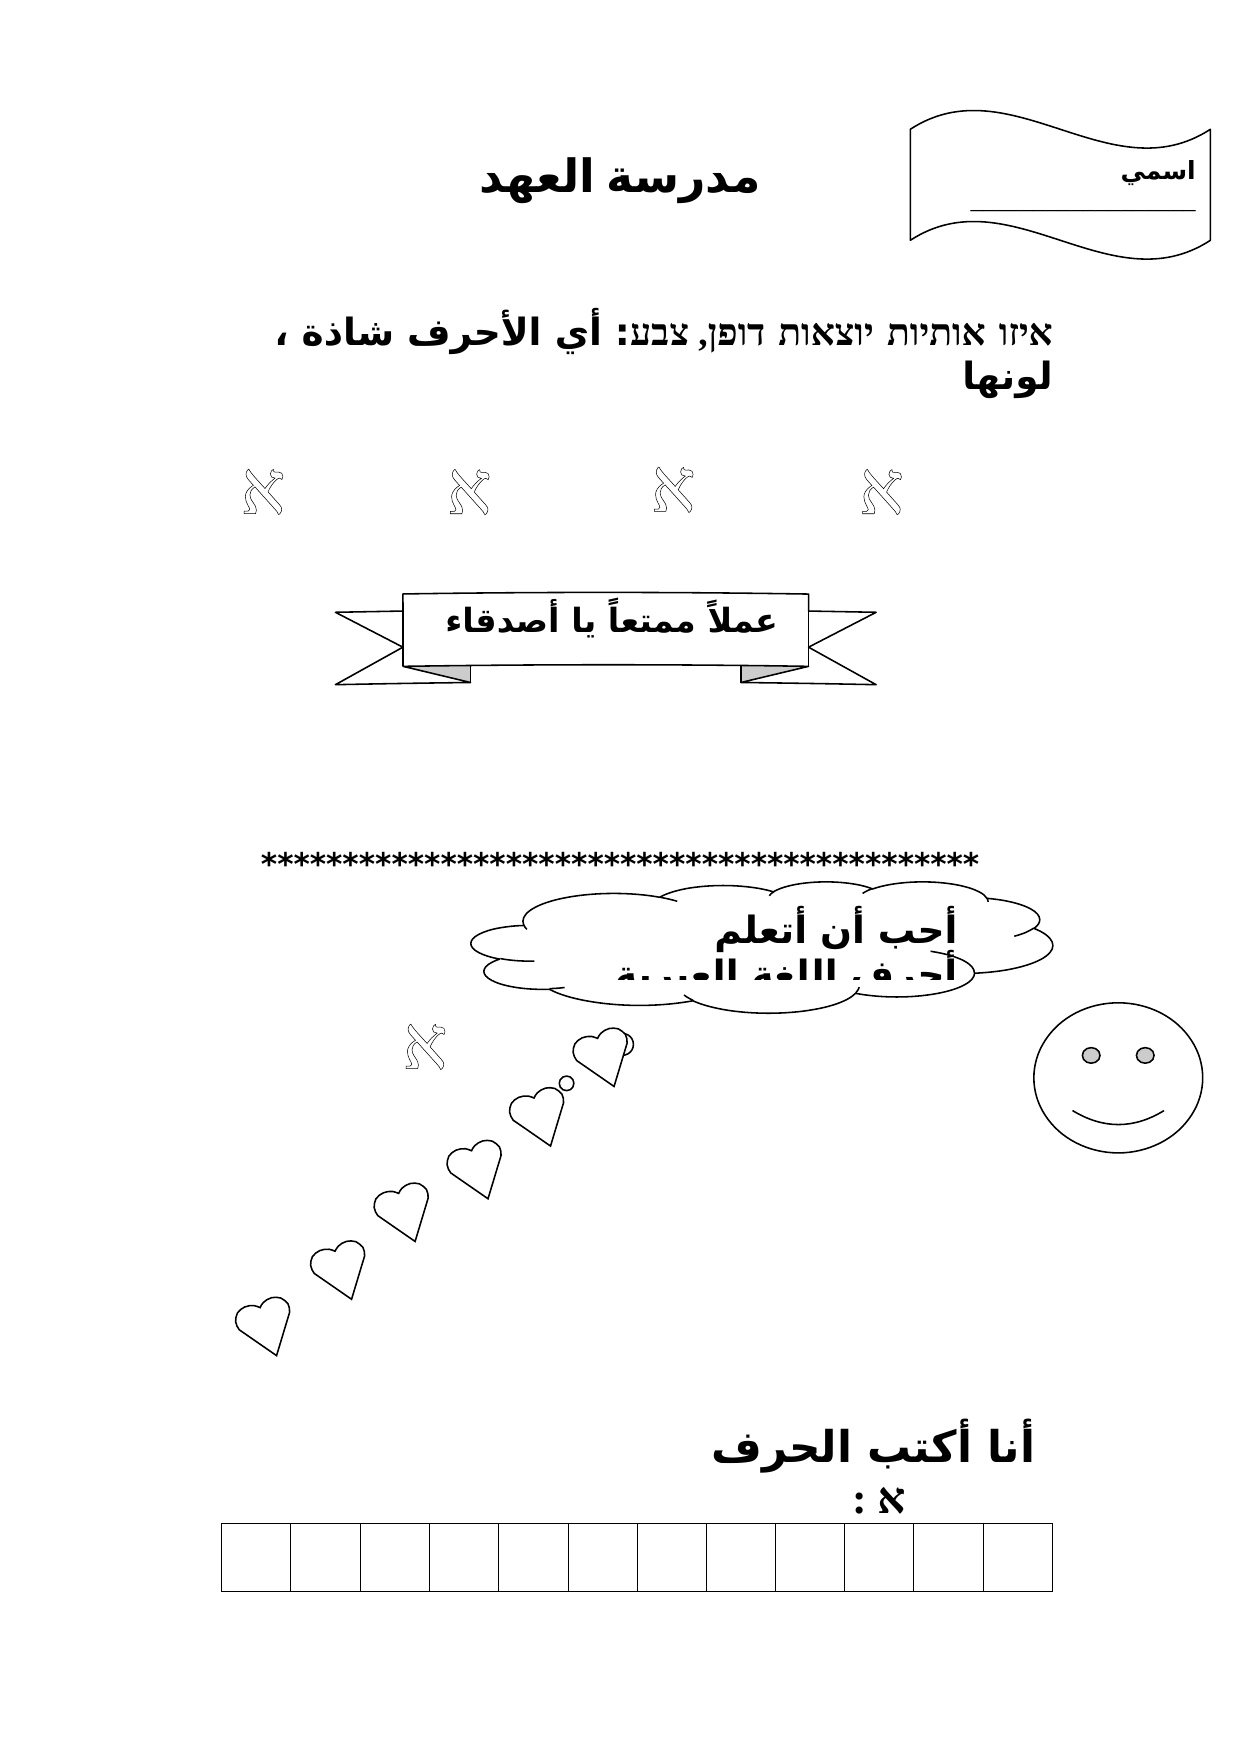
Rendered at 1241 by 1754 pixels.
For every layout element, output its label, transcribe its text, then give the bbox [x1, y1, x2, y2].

table_header א [291, 1524, 360, 1591]
text مدرسة العهد [187, 150, 909, 203]
table_header א [638, 1524, 706, 1591]
table_header א [776, 1524, 844, 1591]
text ******************************************** [187, 846, 1053, 882]
text איזו אותיות יוצאות דופן, צבע: أي الأحرف شاذة ، لونها [187, 311, 1053, 398]
table_header א [430, 1524, 498, 1591]
table_header א [569, 1524, 637, 1591]
text أنا أكتب الحرف א : [694, 1421, 1053, 1523]
table_header א [222, 1524, 290, 1591]
table_header א [499, 1524, 568, 1591]
table_header א [361, 1524, 429, 1591]
table_header א [845, 1524, 913, 1591]
table_header א [984, 1524, 1052, 1591]
table_header א [707, 1524, 775, 1591]
table_header א [914, 1524, 983, 1591]
